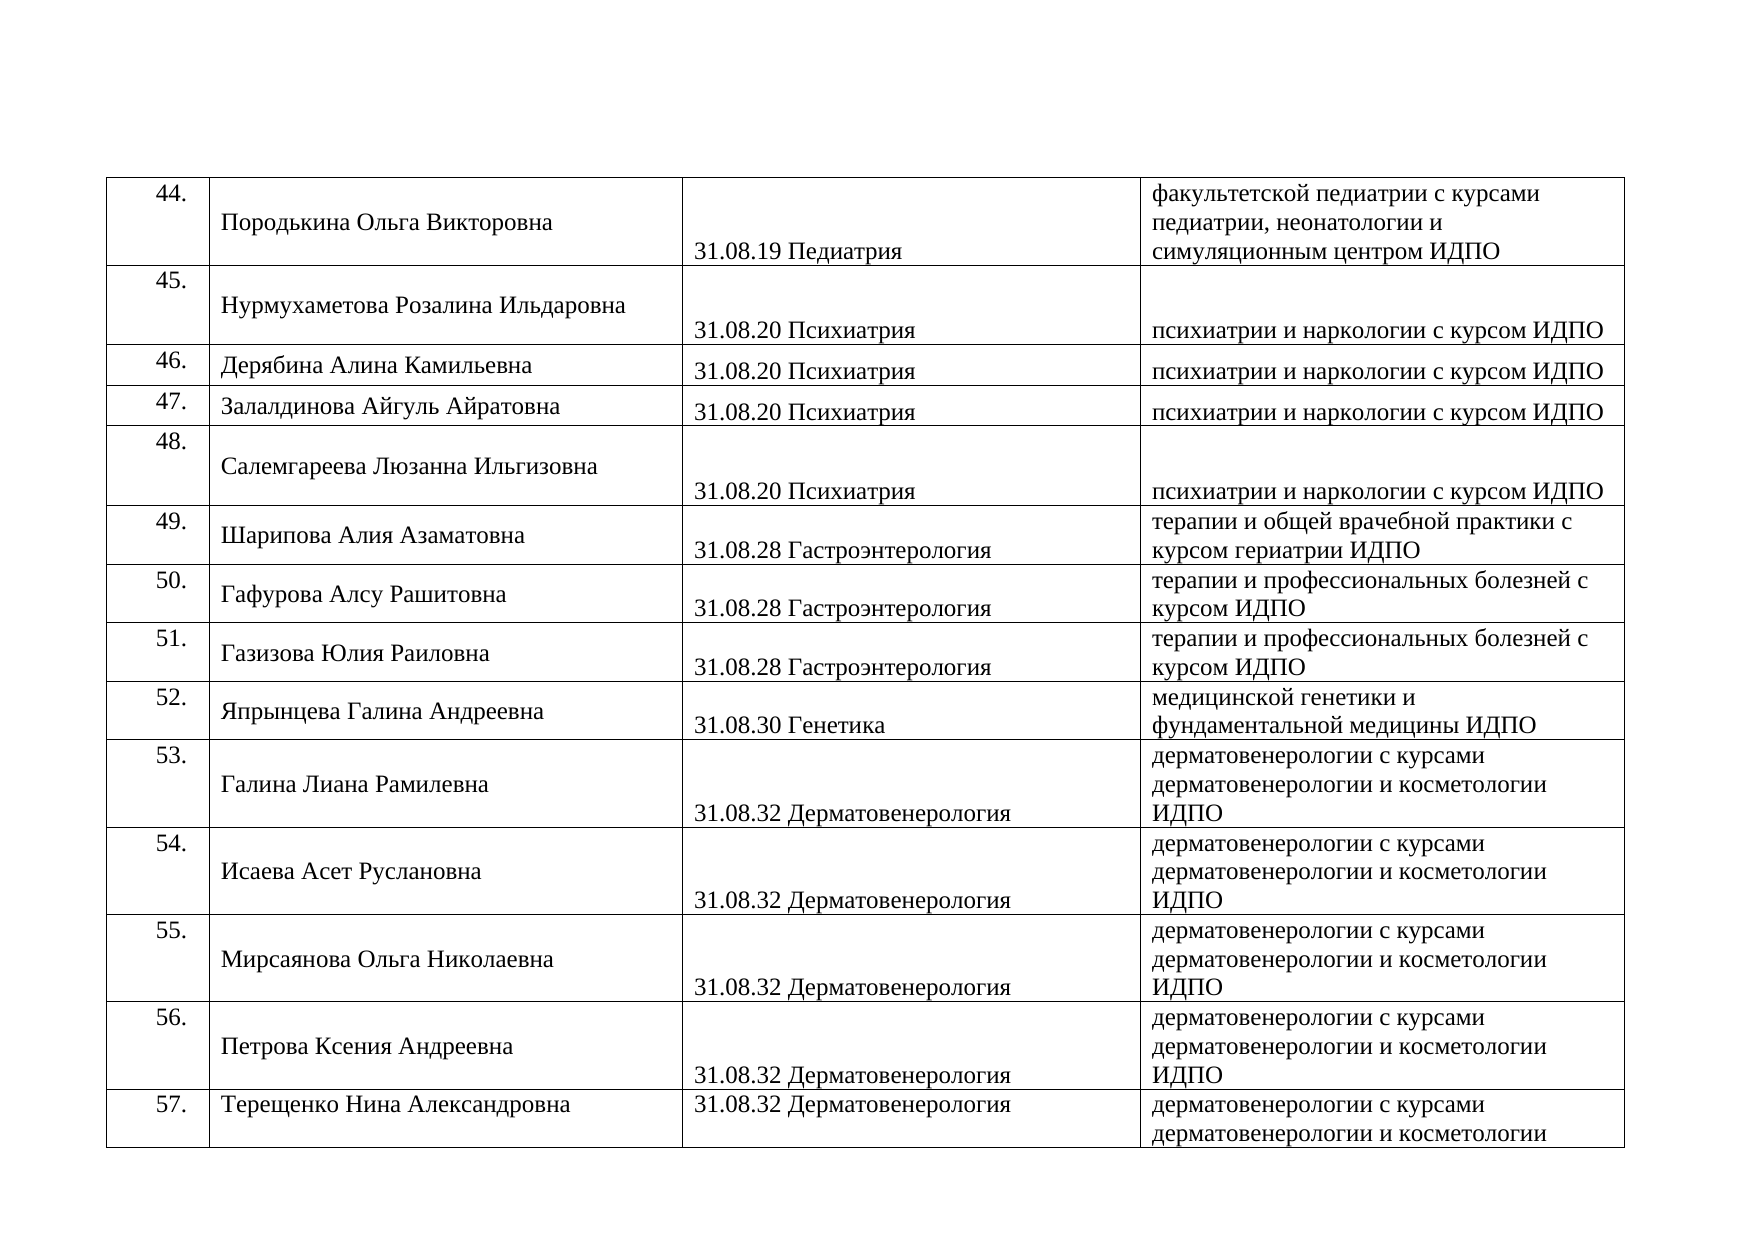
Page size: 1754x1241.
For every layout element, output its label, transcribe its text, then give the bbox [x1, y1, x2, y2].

table_cell [107, 266, 209, 344]
table_cell терапии и профессиональных болезней с курсом ИДПО [1141, 565, 1624, 622]
table_cell Мирсаянова Ольга Николаевна [210, 915, 682, 1001]
table_cell дерматовенерологии с курсами дерматовенерологии и косметологии ИДПО [1141, 740, 1624, 827]
table_cell 31.08.28 Гастроэнтерология [683, 565, 1140, 622]
table_cell 31.08.28 Гастроэнтерология [683, 623, 1140, 681]
table_cell [107, 1002, 209, 1088]
table_cell медицинской генетики и фундаментальной медицины ИДПО [1141, 682, 1624, 739]
table_cell дерматовенерологии с курсами дерматовенерологии и косметологии ИДПО [1141, 915, 1624, 1001]
table_cell 31.08.32 Дерматовенерология [683, 740, 1140, 827]
table_cell психиатрии и наркологии с курсом ИДПО [1141, 266, 1624, 344]
table_cell Салемгареева Люзанна Ильгизовна [210, 426, 682, 505]
table_cell [107, 1090, 209, 1147]
table_cell 31.08.20 Психиатрия [683, 426, 1140, 505]
table_cell Нурмухаметова Розалина Ильдаровна [210, 266, 682, 344]
table_cell терапии и профессиональных болезней с курсом ИДПО [1141, 623, 1624, 681]
table_cell психиатрии и наркологии с курсом ИДПО [1141, 386, 1624, 425]
table_cell Шарипова Алия Азаматовна [210, 506, 682, 564]
table_cell Галина Лиана Рамилевна [210, 740, 682, 827]
table_cell психиатрии и наркологии с курсом ИДПО [1141, 426, 1624, 505]
table_cell [107, 682, 209, 739]
table_cell терапии и общей врачебной практики с курсом гериатрии ИДПО [1141, 506, 1624, 564]
table_cell [107, 740, 209, 827]
table_cell Петрова Ксения Андреевна [210, 1002, 682, 1088]
table_cell [107, 565, 209, 622]
table_cell [107, 345, 209, 385]
table_cell психиатрии и наркологии с курсом ИДПО [1141, 345, 1624, 385]
table_cell дерматовенерологии с курсами дерматовенерологии и косметологии ИДПО [1141, 828, 1624, 914]
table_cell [1141, 1002, 1624, 1088]
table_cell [1141, 1090, 1624, 1147]
table_cell 31.08.20 Психиатрия [683, 345, 1140, 385]
table_cell Залалдинова Айгуль Айратовна [210, 386, 682, 425]
table_cell [107, 178, 209, 264]
table_cell [107, 506, 209, 564]
table_cell Япрынцева Галина Андреевна [210, 682, 682, 739]
table_cell 31.08.19 Педиатрия [683, 178, 1140, 264]
table_cell Породькина Ольга Викторовна [210, 178, 682, 264]
table_cell Газизова Юлия Раиловна [210, 623, 682, 681]
table_cell Дерябина Алина Камильевна [210, 345, 682, 385]
table_cell 31.08.32 Дерматовенерология [683, 828, 1140, 914]
table_cell 31.08.30 Генетика [683, 682, 1140, 739]
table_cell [683, 1090, 1140, 1147]
table_cell Исаева Асет Руслановна [210, 828, 682, 914]
table_cell Гафурова Алсу Рашитовна [210, 565, 682, 622]
table_cell 31.08.28 Гастроэнтерология [683, 506, 1140, 564]
table_cell [107, 915, 209, 1001]
table_cell 31.08.32 Дерматовенерология [683, 1002, 1140, 1088]
table_cell 31.08.20 Психиатрия [683, 266, 1140, 344]
table_cell факультетской педиатрии с курсами педиатрии, неонатологии и симуляционным центром ИДПО [1141, 178, 1624, 264]
table_cell [107, 386, 209, 425]
table_cell 31.08.20 Психиатрия [683, 386, 1140, 425]
table_cell [107, 828, 209, 914]
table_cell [210, 1090, 682, 1147]
table_cell 31.08.32 Дерматовенерология [683, 915, 1140, 1001]
table_cell [107, 623, 209, 681]
table_cell [107, 426, 209, 505]
